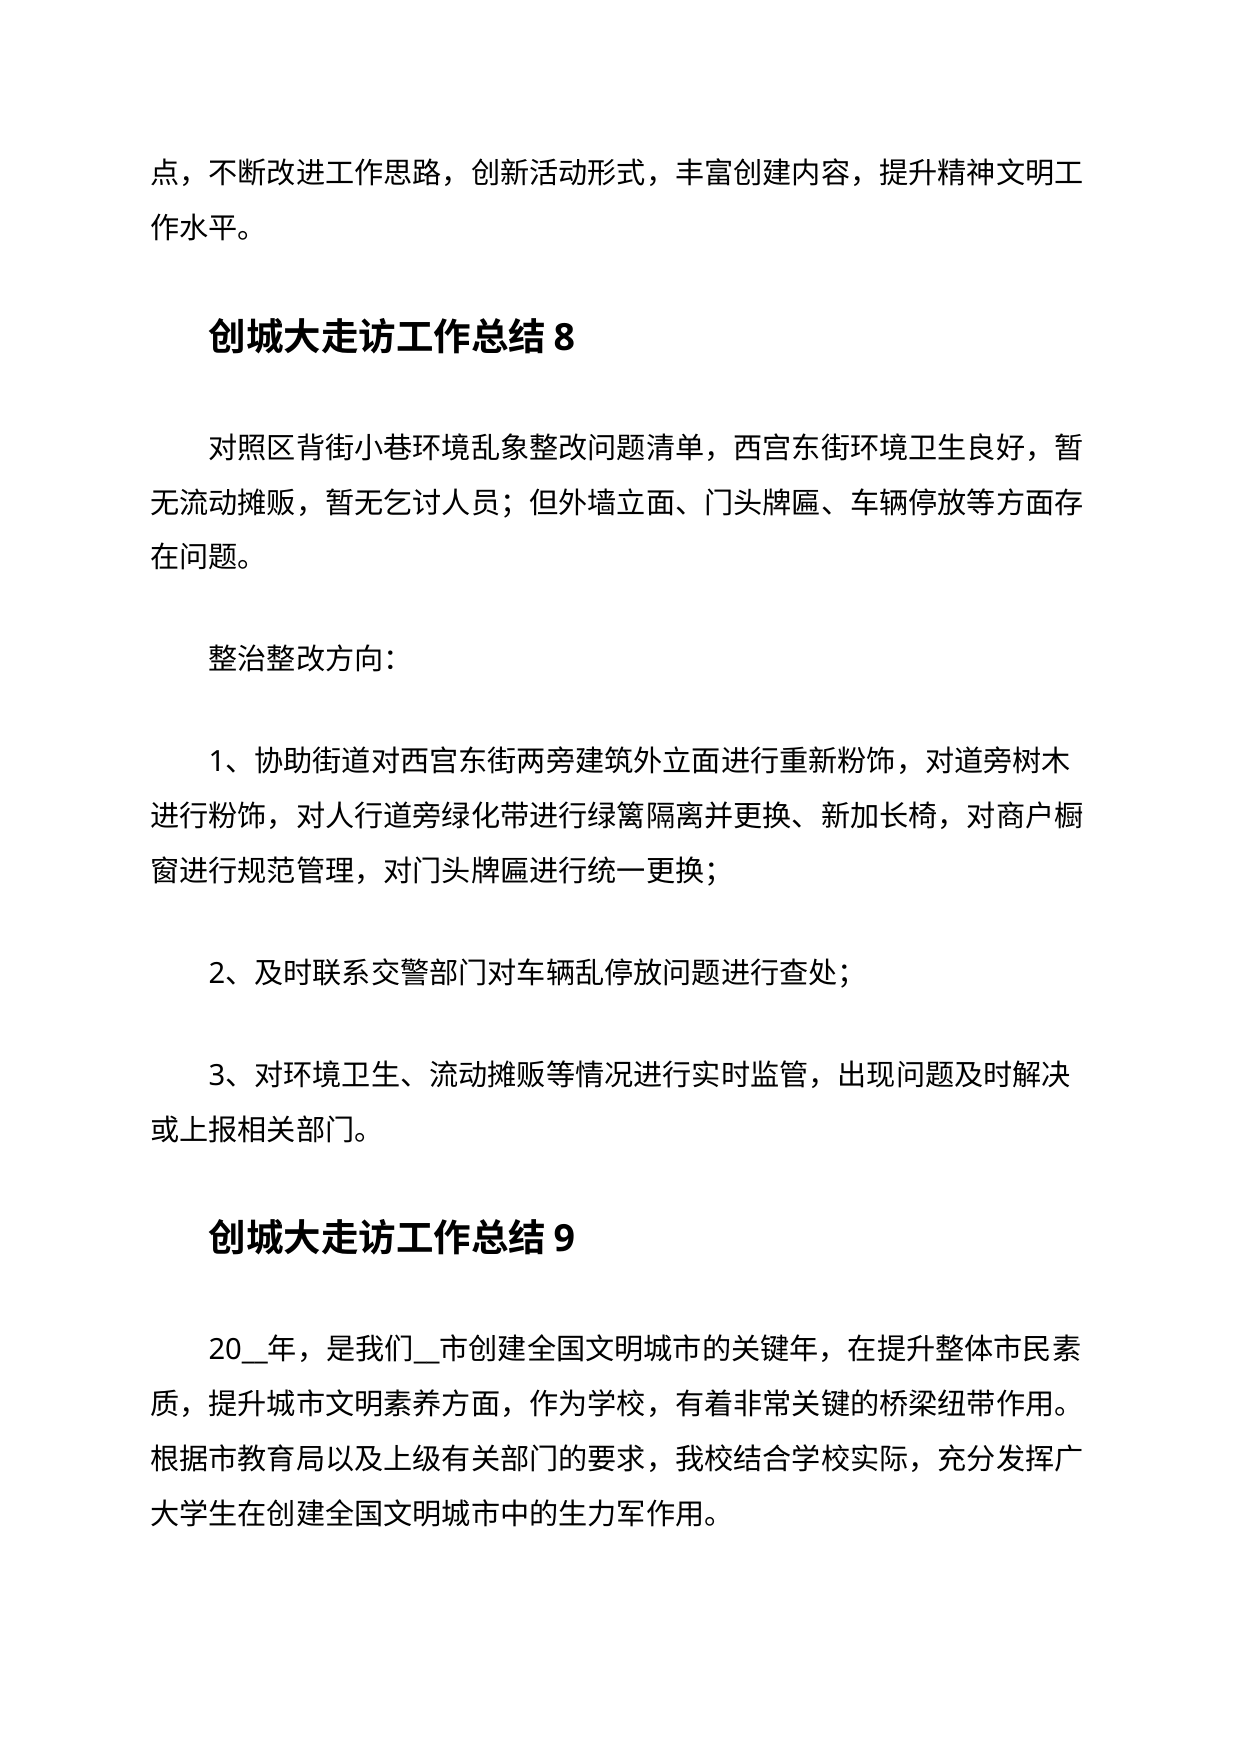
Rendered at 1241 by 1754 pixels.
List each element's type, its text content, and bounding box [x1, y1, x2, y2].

text 1、协助街道对西宫东街两旁建筑外立面进行重新粉饰，对道旁树木进行粉饰，对人行道旁绿化带进行绿篱隔离并更换、新加长椅，对商户橱窗进行规范管理，对门头牌匾进行统一更换； [150, 738, 1090, 890]
text 对照区背街小巷环境乱象整改问题清单，西宫东街环境卫生良好，暂无流动摊贩，暂无乞讨人员；但外墙立面、门头牌匾、车辆停放等方面存在问题。 [150, 424, 1090, 576]
text 整治整改方向： [150, 636, 1090, 678]
text 创城大走访工作总结9 [150, 1208, 1090, 1262]
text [150, 150, 1090, 247]
text 3、对环境卫生、流动摊贩等情况进行实时监管，出现问题及时解决或上报相关部门。 [150, 1051, 1090, 1148]
text 20__年，是我们__市创建全国文明城市的关键年，在提升整体市民素质，提升城市文明素养方面，作为学校，有着非常关键的桥梁纽带作用。根据市教育局以及上级有关部门的要求，我校结合学校实际，充分发挥广大学生在创建全国文明城市中的生力军作用。 [150, 1326, 1090, 1533]
text 2、及时联系交警部门对车辆乱停放问题进行查处； [150, 949, 1090, 992]
text 创城大走访工作总结8 [150, 307, 1090, 361]
